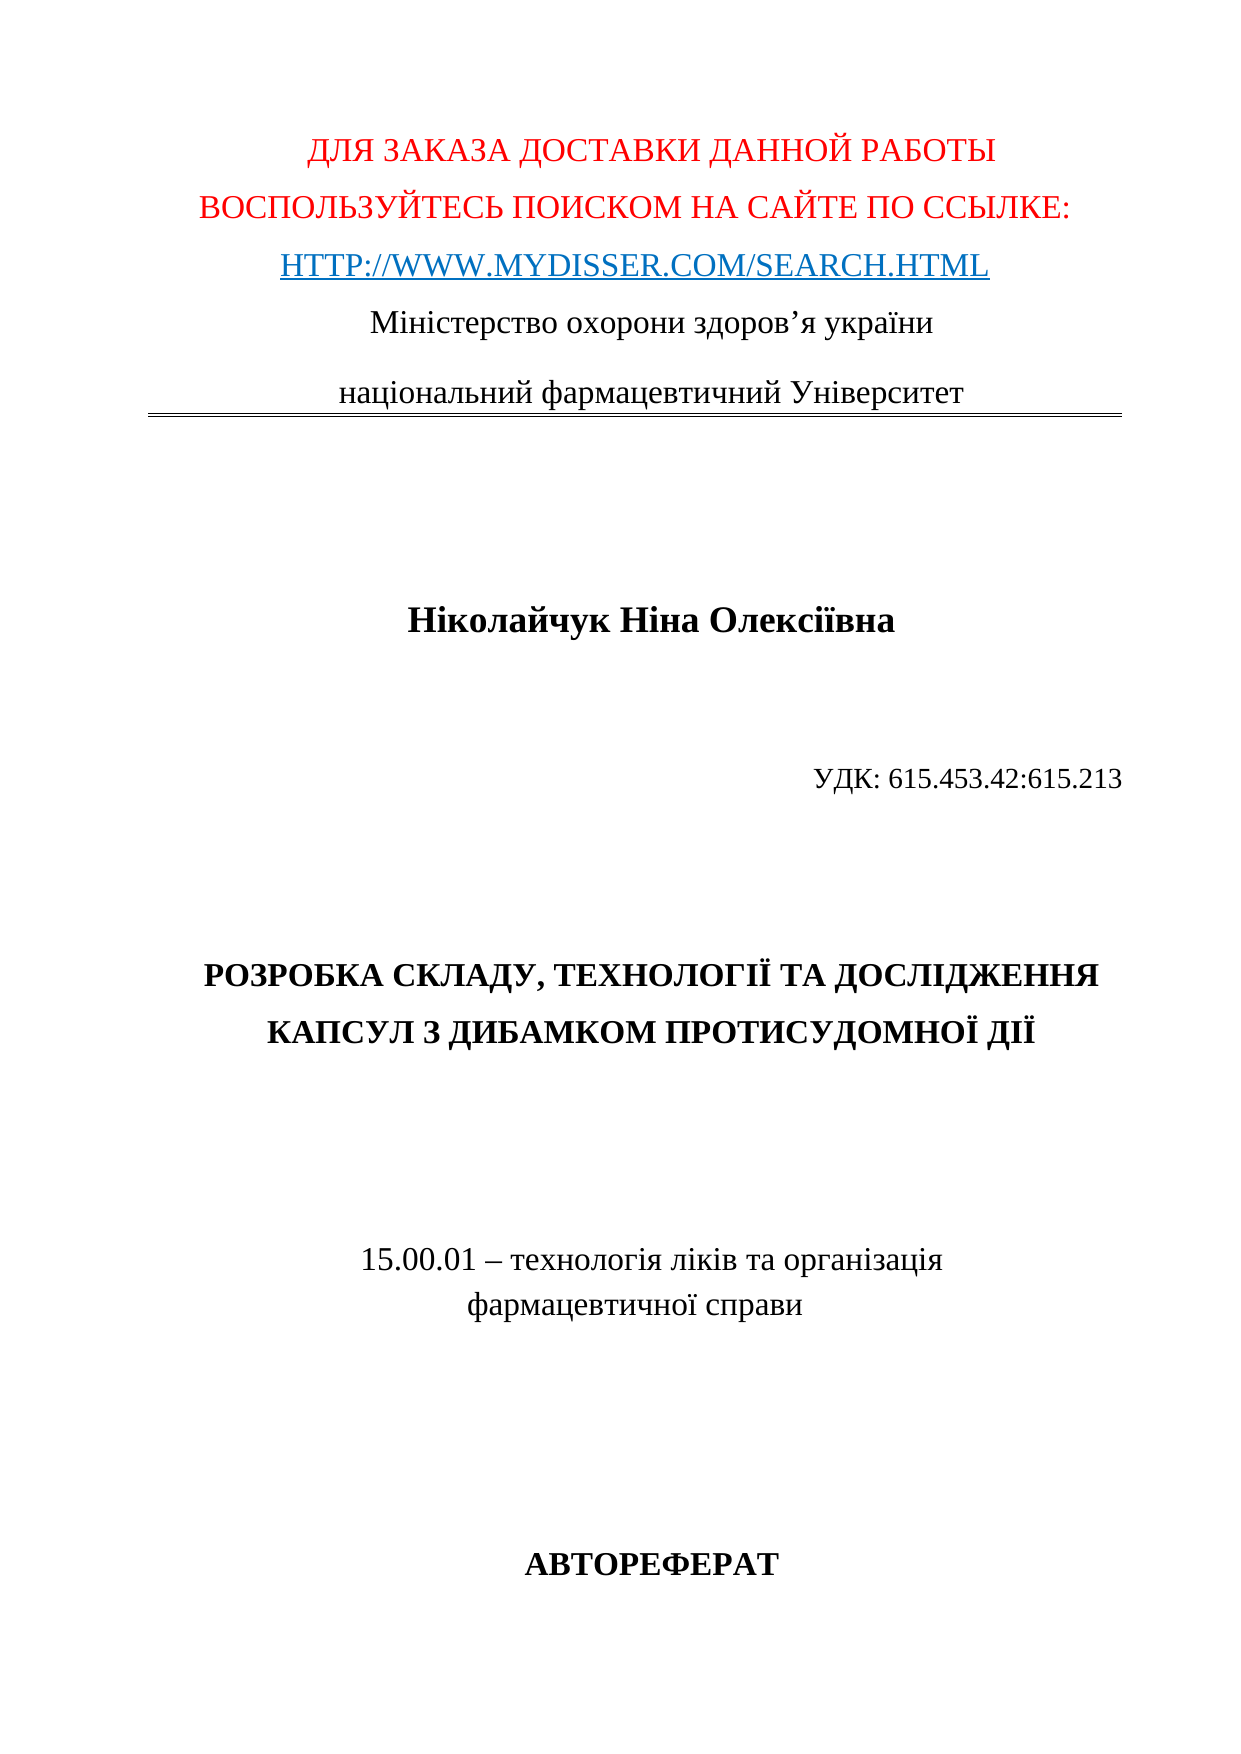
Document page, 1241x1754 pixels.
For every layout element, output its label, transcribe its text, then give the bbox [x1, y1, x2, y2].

text КАПСУЛ З дибамком протисудомної дії [148, 1012, 1122, 1051]
text Ніколайчук Ніна Олексіївна [148, 598, 1122, 641]
title Для заказа доставки данной работы воспользуйтесь поиском на сайте по ссылке: http://www.mydisser.com/search.html [148, 130, 1122, 283]
title національний фармацевтичний Університет [148, 372, 1122, 413]
text 15.00.01 – технологія ліків та організація фармацевтичної справи [148, 1239, 1122, 1322]
text УДК: 615.453.42:615.213 [148, 761, 1122, 794]
text РОЗРОБКА СКЛАДУ, ТЕХНОЛОГІЇ та дослідження [148, 955, 1122, 993]
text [148, 1545, 1122, 1600]
title Міністерство охорони здоров’я україни [148, 302, 1122, 341]
